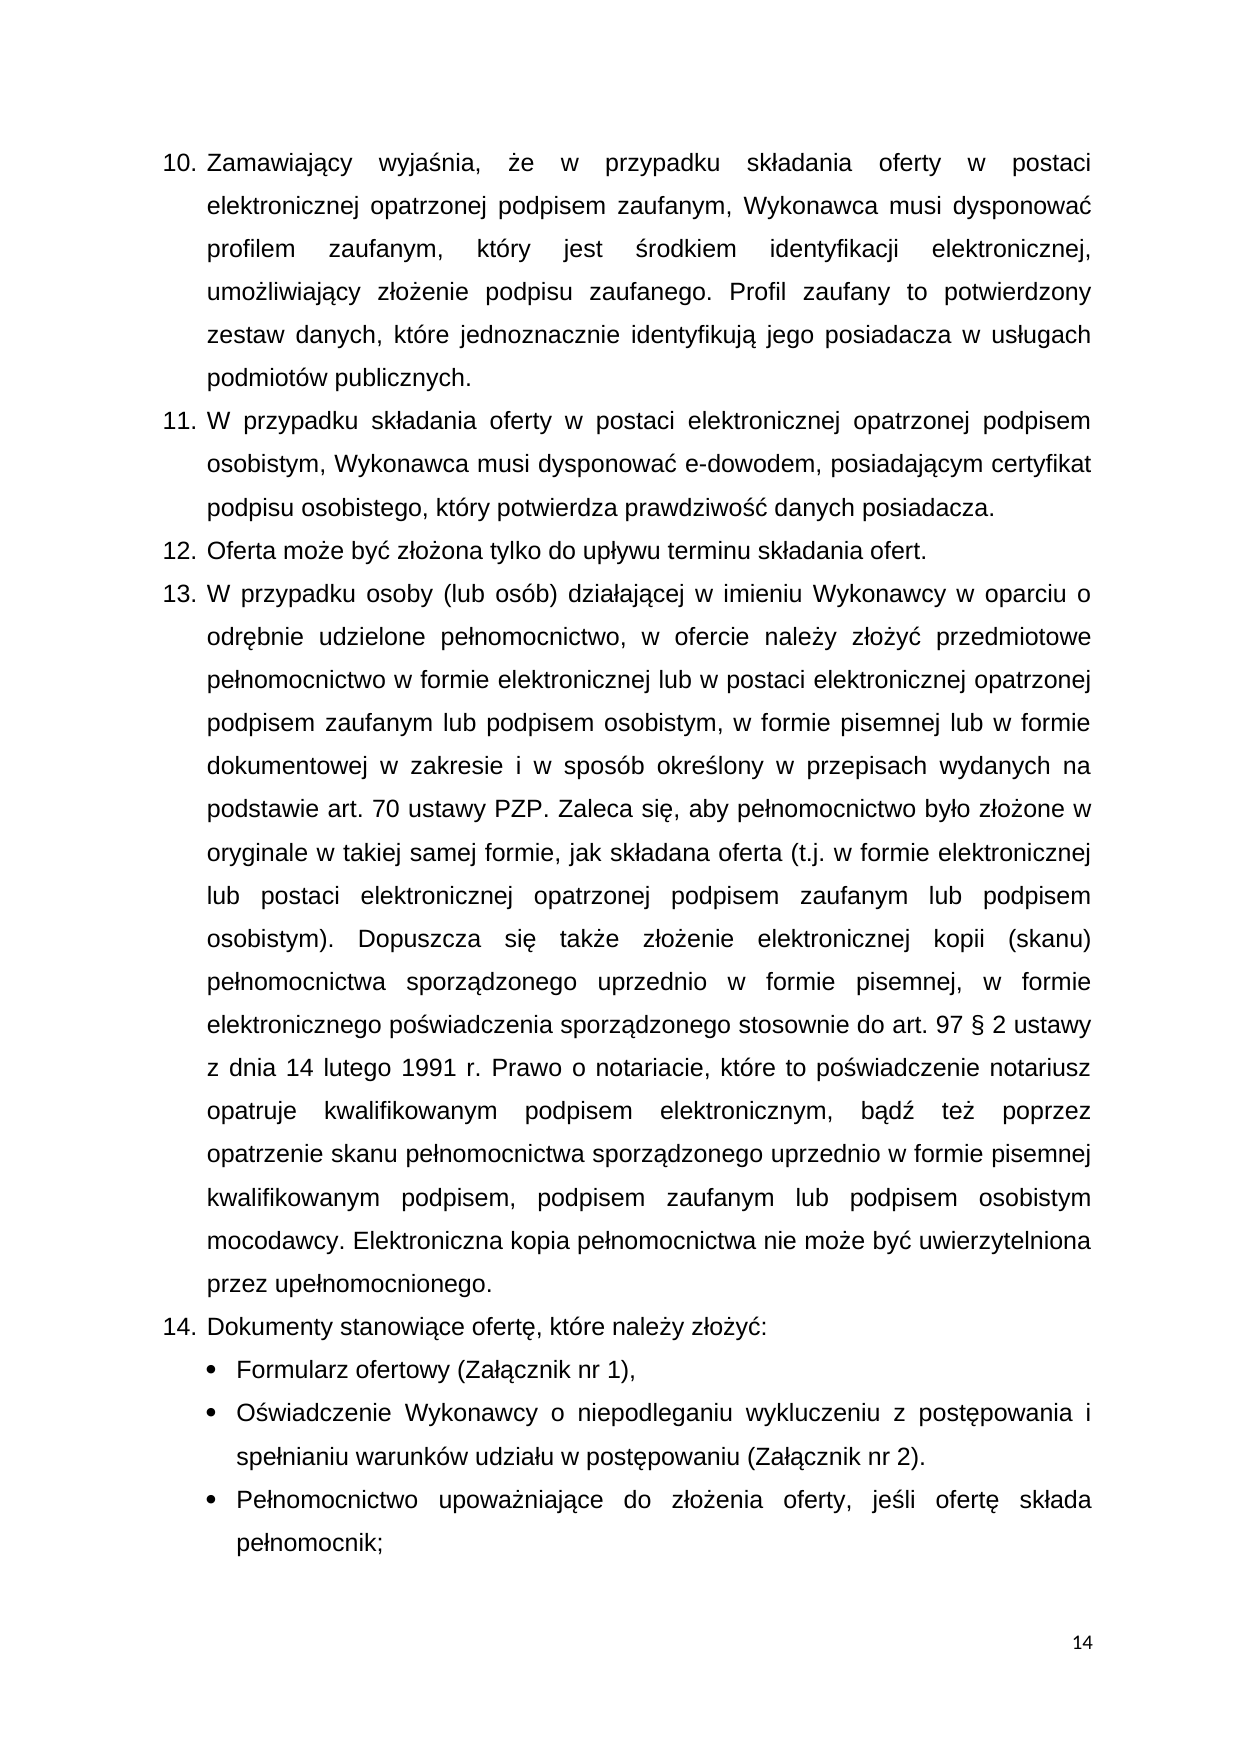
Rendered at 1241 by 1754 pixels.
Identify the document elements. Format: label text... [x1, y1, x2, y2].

list W przypadku składania oferty w postaci elektronicznej opatrzonej podpisem osobistym, Wykonawca musi dysponować e-dowodem, posiadającym certyfikat podpisu osobistego, który potwierdza prawdziwość danych posiadacza. [162, 406, 1093, 521]
list Zamawiający wyjaśnia, że w przypadku składania oferty w postaci elektronicznej opatrzonej podpisem zaufanym, Wykonawca musi dysponować profilem zaufanym, który jest środkiem identyfikacji elektronicznej, umożliwiający złożenie podpisu zaufanego. Profil zaufany to potwierdzony zestaw danych, które jednoznacznie identyfikują jego posiadacza w usługach podmiotów publicznych. [162, 148, 1093, 392]
list Pełnomocnictwo upoważniające do złożenia oferty, jeśli ofertę składa pełnomocnik; [207, 1485, 1093, 1557]
list Dokumenty stanowiące ofertę, które należy złożyć: [162, 1312, 1093, 1341]
list Formularz ofertowy (Załącznik nr 1), [207, 1355, 1093, 1384]
list Oferta może być złożona tylko do upływu terminu składania ofert. [162, 536, 1093, 564]
list Oświadczenie Wykonawcy o niepodleganiu wykluczeniu z postępowania i spełnianiu warunków udziału w postępowaniu (Załącznik nr 2). [207, 1398, 1093, 1470]
list W przypadku osoby (lub osób) działającej w imieniu Wykonawcy w oparciu o odrębnie udzielone pełnomocnictwo, w ofercie należy złożyć przedmiotowe pełnomocnictwo w formie elektronicznej lub w postaci elektronicznej opatrzonej podpisem zaufanym lub podpisem osobistym, w formie pisemnej lub w formie dokumentowej w zakresie i w sposób określony w przepisach wydanych na podstawie art. 70 ustawy PZP. Zaleca się, aby pełnomocnictwo było złożone w oryginale w takiej samej formie, jak składana oferta (t.j. w formie elektronicznej lub postaci elektronicznej opatrzonej podpisem zaufanym lub podpisem osobistym). Dopuszcza się także złożenie elektronicznej kopii (skanu) pełnomocnictwa sporządzonego uprzednio w formie pisemnej, w formie elektronicznego poświadczenia sporządzonego stosownie do art. 97 § 2 ustawy z dnia 14 lutego 1991 r. Prawo o notariacie, które to poświadczenie notariusz opatruje kwalifikowanym podpisem elektronicznym, bądź też poprzez opatrzenie skanu pełnomocnictwa sporządzonego uprzednio w formie pisemnej kwalifikowanym podpisem, podpisem zaufanym lub podpisem osobistym mocodawcy. Elektroniczna kopia pełnomocnictwa nie może być uwierzytelniona przez upełnomocnionego. [162, 579, 1093, 1298]
